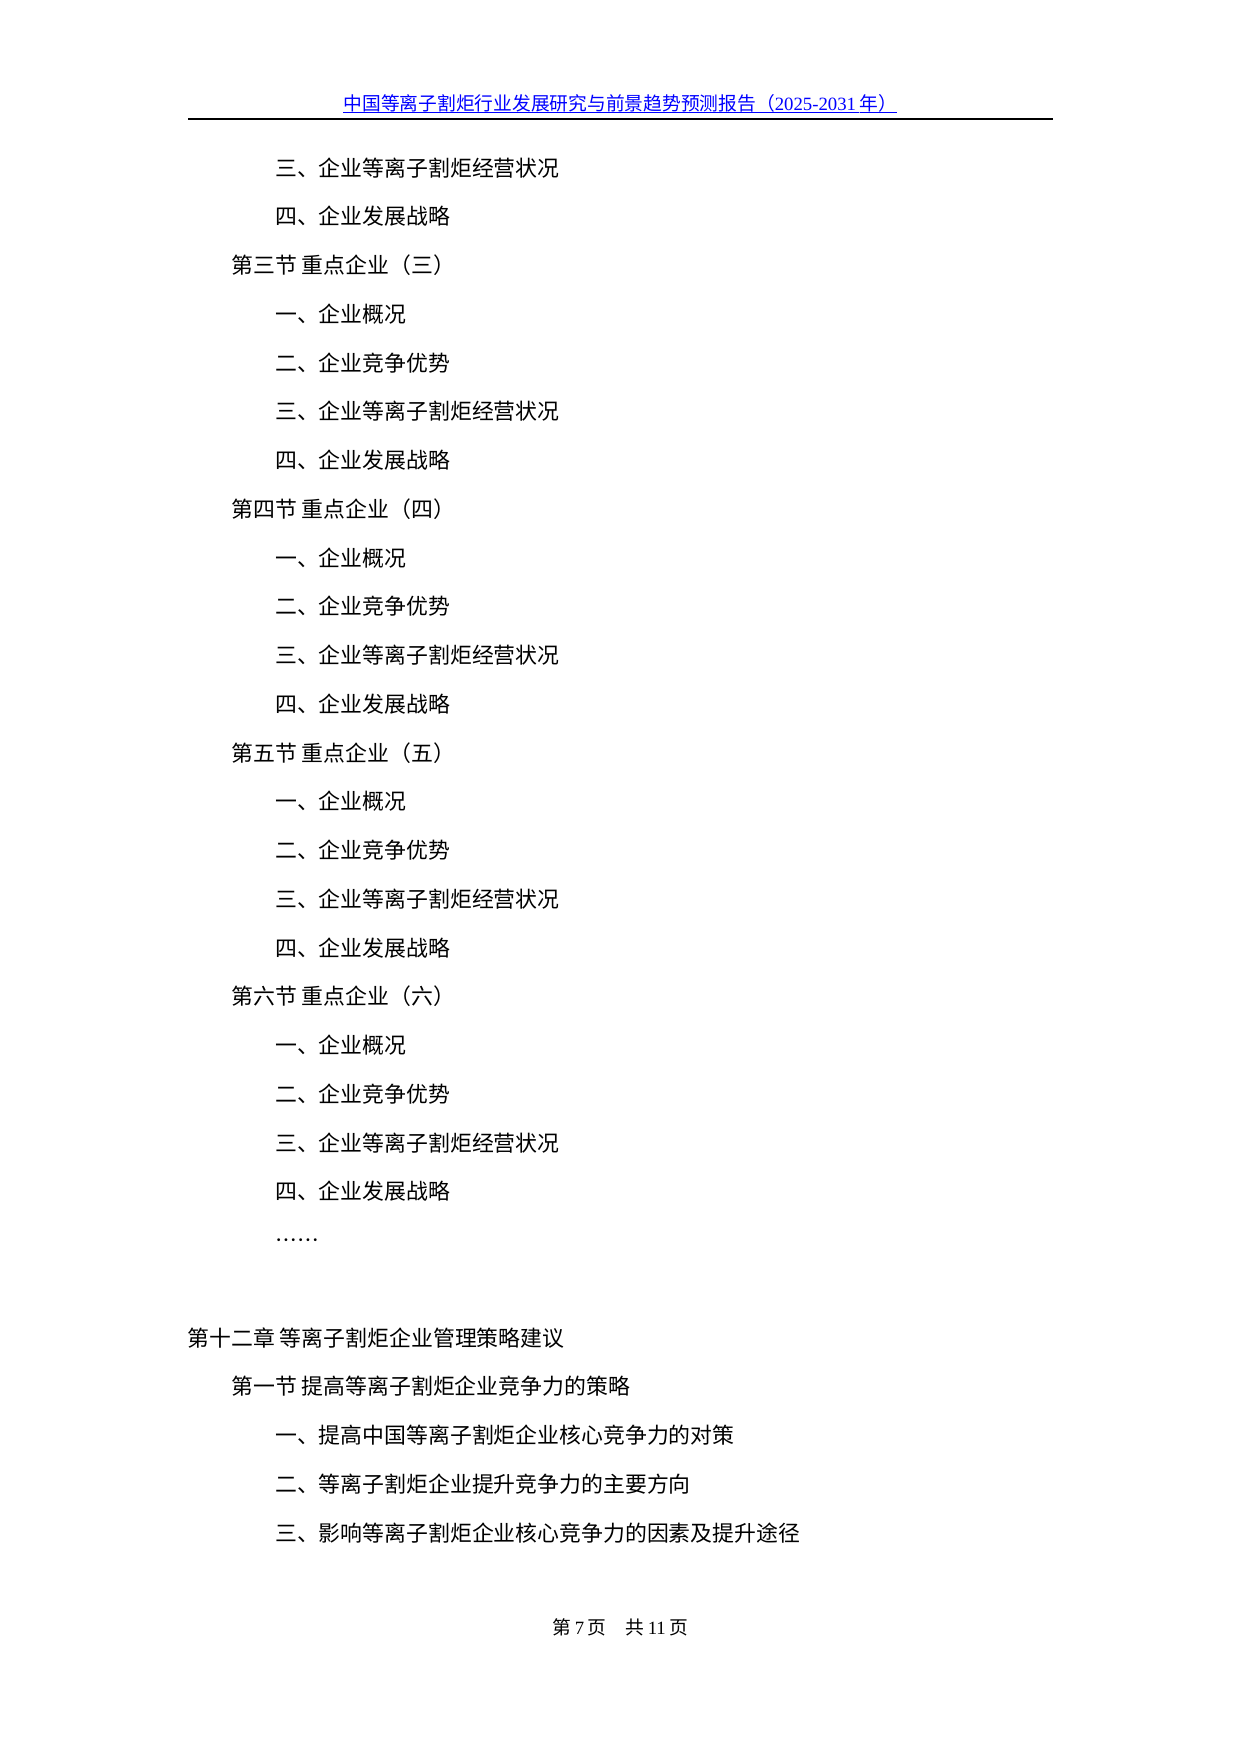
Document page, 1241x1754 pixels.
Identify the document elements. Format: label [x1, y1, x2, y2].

text [187, 150, 1053, 1548]
